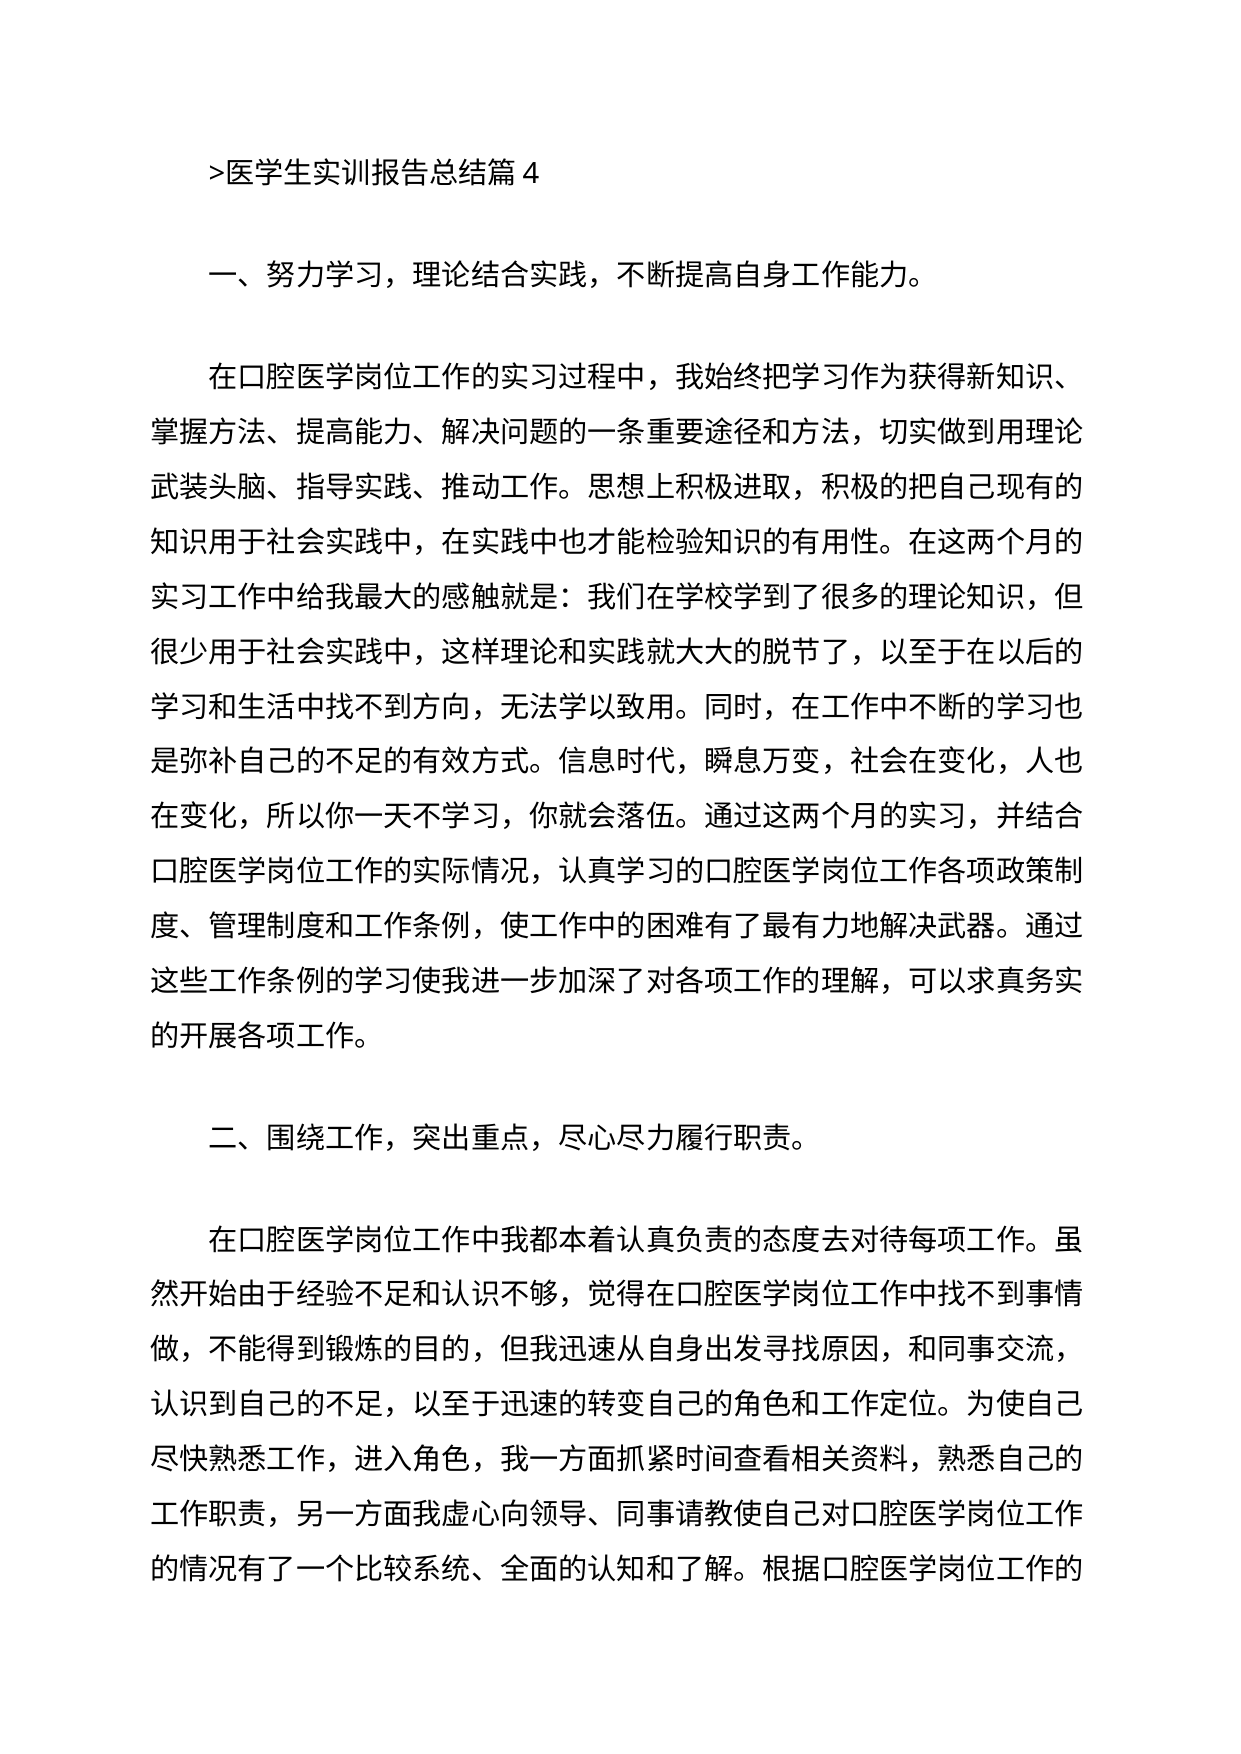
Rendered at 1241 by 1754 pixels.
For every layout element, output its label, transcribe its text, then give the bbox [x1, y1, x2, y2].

text 一、努力学习，理论结合实践，不断提高自身工作能力。 [150, 252, 1090, 294]
text >医学生实训报告总结篇4 [150, 150, 1090, 192]
text 二、围绕工作，突出重点，尽心尽力履行职责。 [150, 1114, 1090, 1157]
text 在口腔医学岗位工作的实习过程中，我始终把学习作为获得新知识、掌握方法、提高能力、解决问题的一条重要途径和方法，切实做到用理论武装头脑、指导实践、推动工作。思想上积极进取，积极的把自己现有的知识用于社会实践中，在实践中也才能检验知识的有用性。在这两个月的实习工作中给我最大的感触就是：我们在学校学到了很多的理论知识，但很少用于社会实践中，这样理论和实践就大大的脱节了，以至于在以后的学习和生活中找不到方向，无法学以致用。同时，在工作中不断的学习也是弥补自己的不足的有效方式。信息时代，瞬息万变，社会在变化，人也在变化，所以你一天不学习，你就会落伍。通过这两个月的实习，并结合口腔医学岗位工作的实际情况，认真学习的口腔医学岗位工作各项政策制度、管理制度和工作条例，使工作中的困难有了最有力地解决武器。通过这些工作条例的学习使我进一步加深了对各项工作的理解，可以求真务实的开展各项工作。 [150, 354, 1090, 1055]
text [150, 1216, 1090, 1588]
